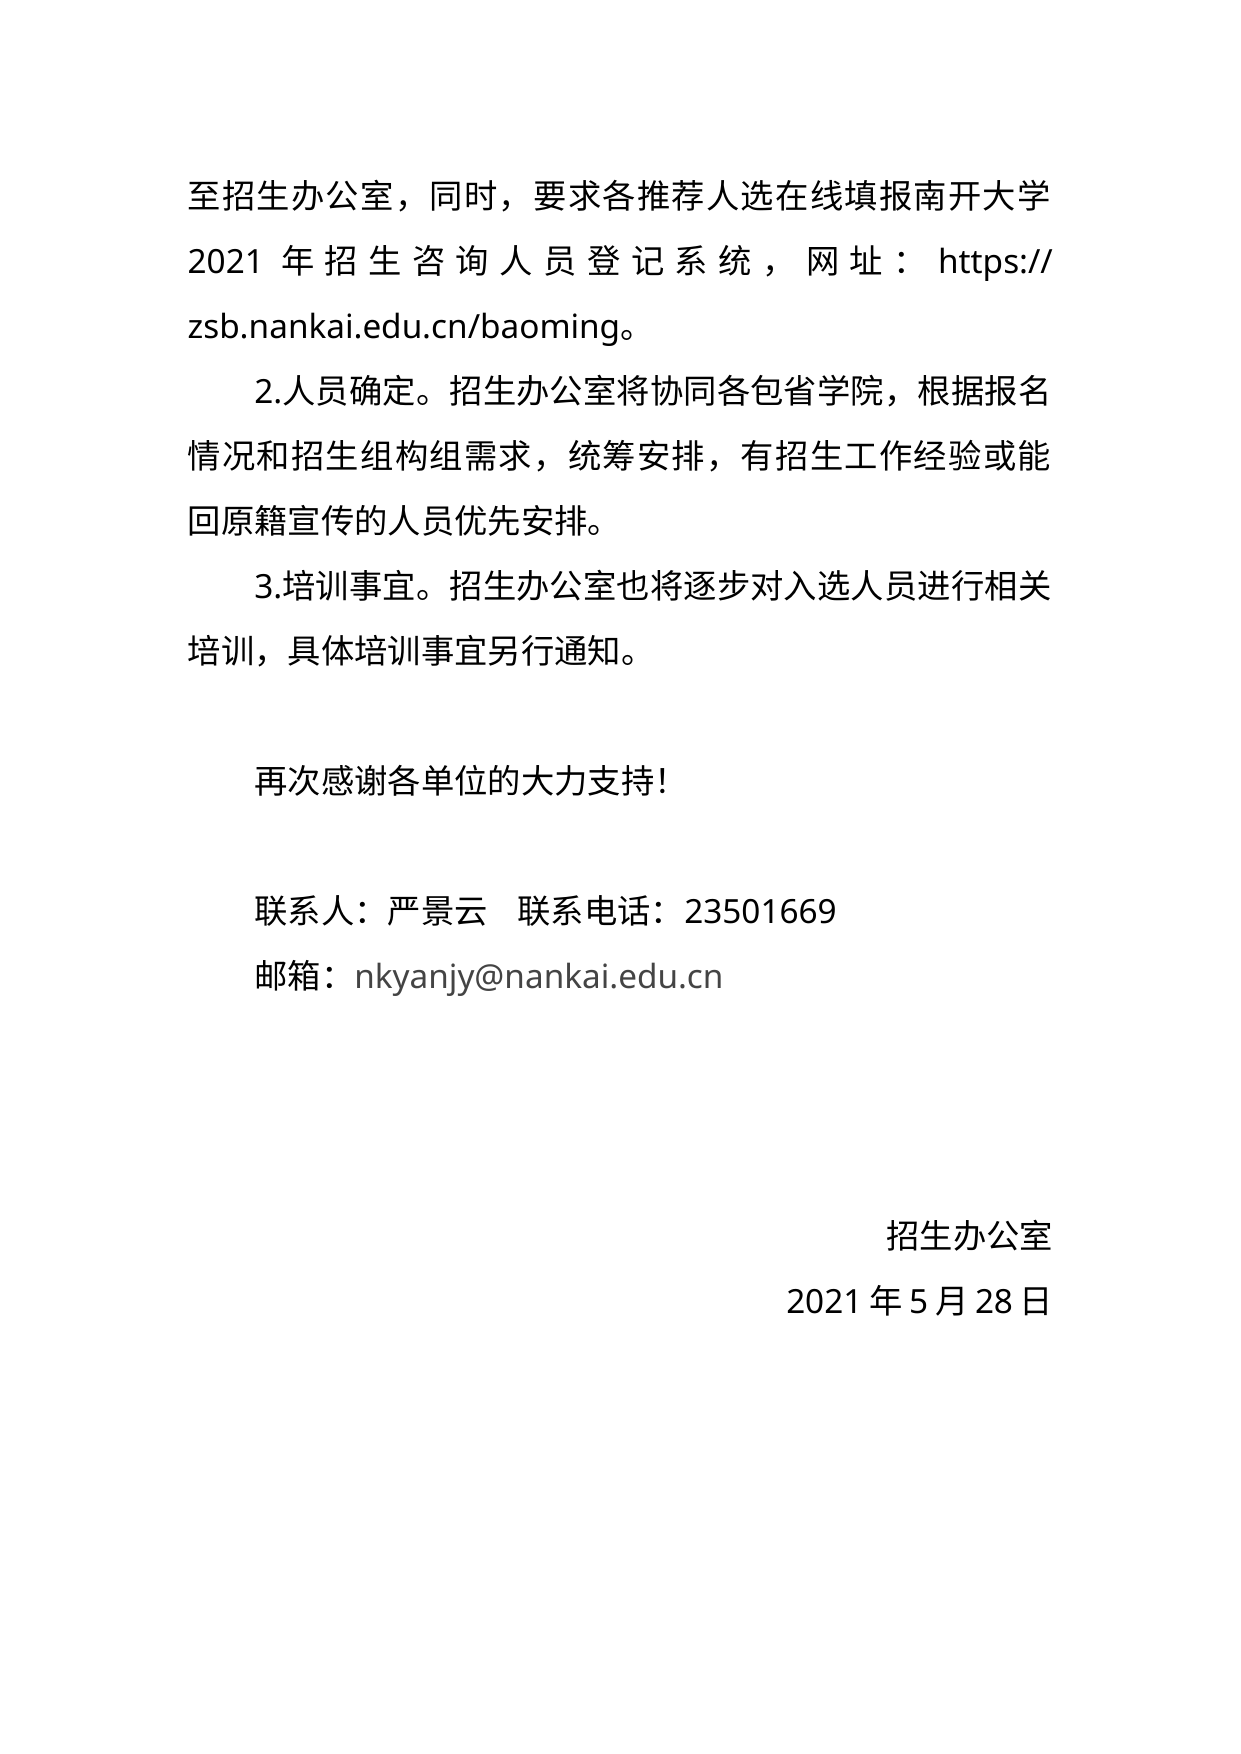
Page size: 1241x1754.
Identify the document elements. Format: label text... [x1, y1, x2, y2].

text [187, 162, 1053, 357]
text 3.培训事宜。招生办公室也将逐步对入选人员进行相关培训，具体培训事宜另行通知。 [187, 552, 1053, 682]
text 再次感谢各单位的大力支持！ [187, 747, 1053, 812]
text 招生办公室 2021年5月28日 [187, 1202, 1053, 1332]
text 邮箱：nkyanjy@nankai.edu.cn [187, 942, 1053, 1007]
text 2.人员确定。招生办公室将协同各包省学院，根据报名情况和招生组构组需求，统筹安排，有招生工作经验或能回原籍宣传的人员优先安排。 [187, 357, 1053, 552]
text 联系人：严景云 联系电话：23501669 [187, 877, 1053, 942]
